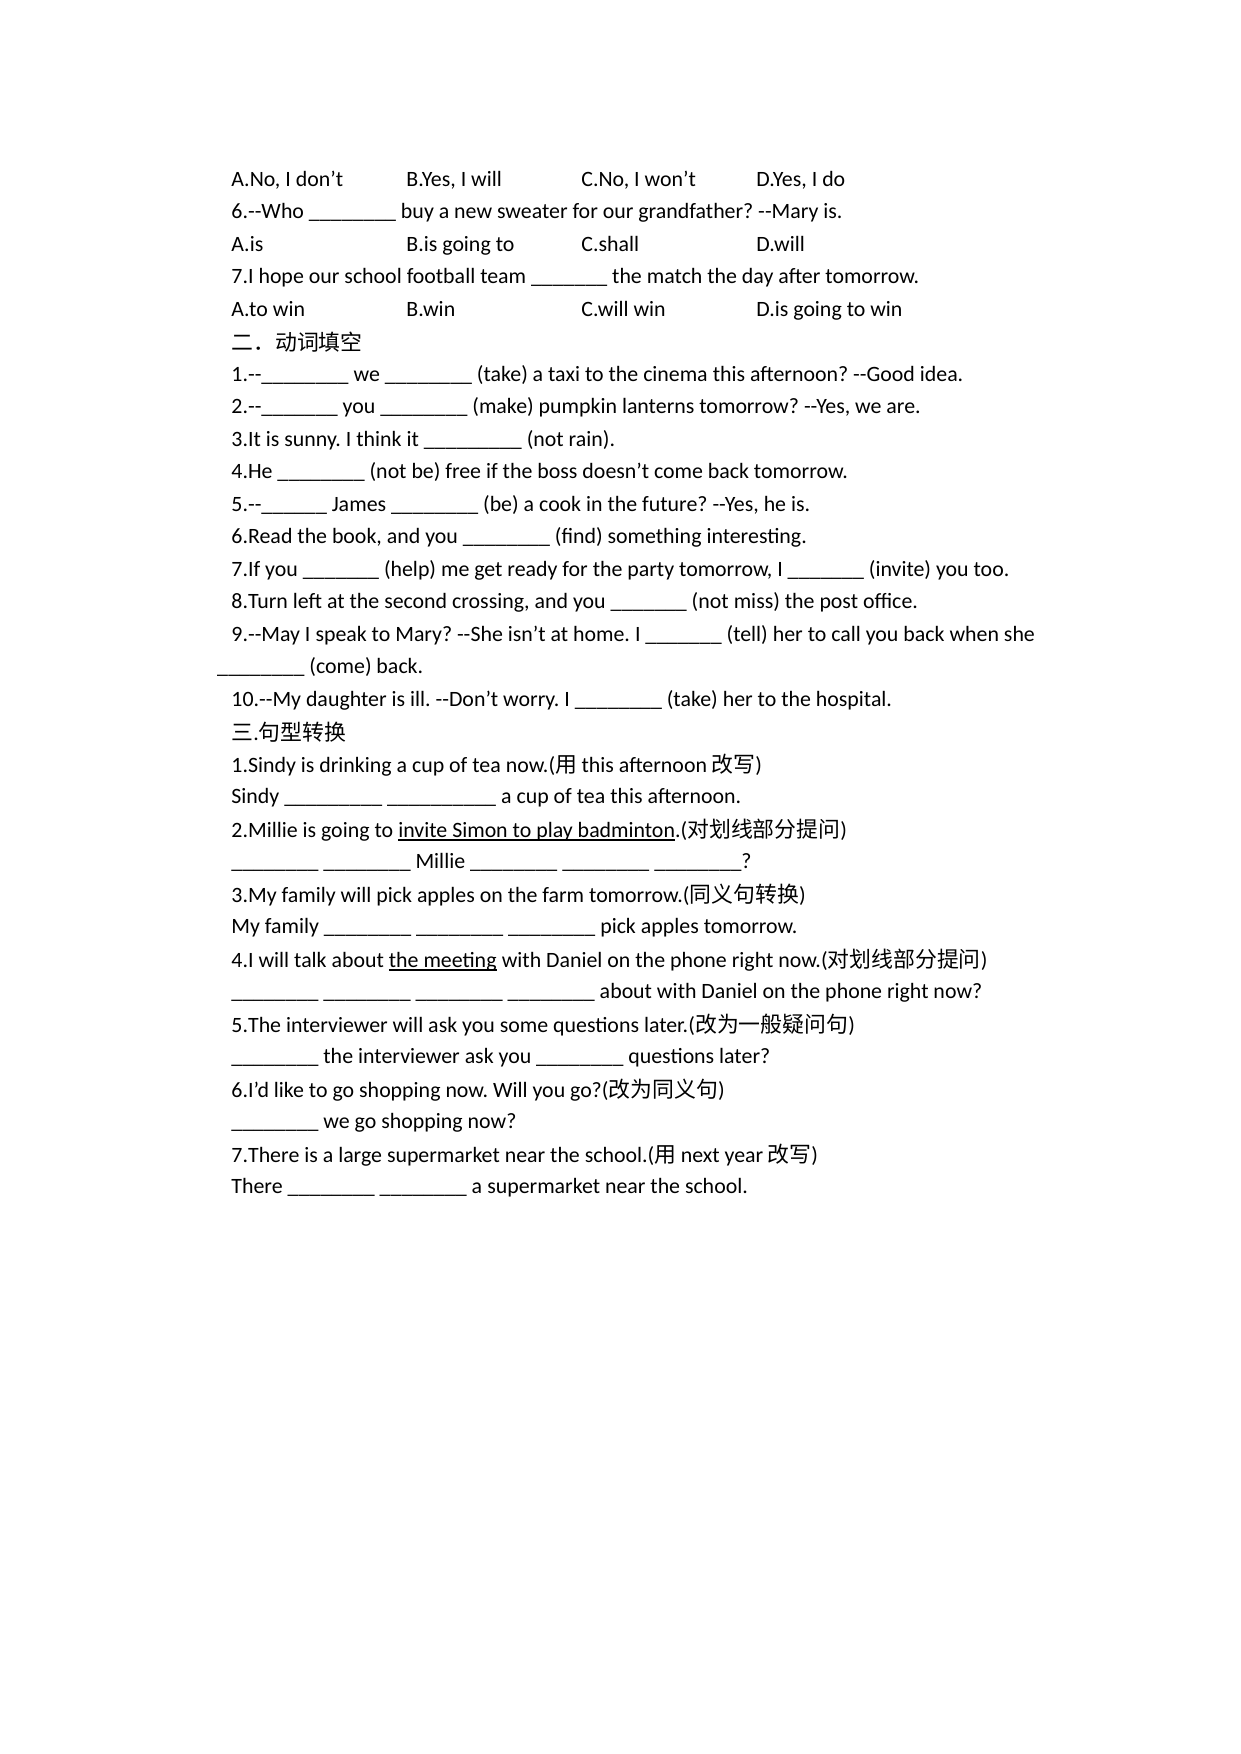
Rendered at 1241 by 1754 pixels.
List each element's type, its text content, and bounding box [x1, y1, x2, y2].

list A.to win B.win C.will win D.is going to win [187, 292, 1053, 324]
list ________ (come) back. [187, 649, 1053, 682]
list The interviewer will ask you some questions later.(改为一般疑问句) [187, 1007, 1053, 1039]
list My family ________ ________ ________ pick apples tomorrow. [187, 909, 1053, 942]
list My family will pick apples on the farm tomorrow.(同义句转换) [187, 877, 1053, 909]
list --______ James ________ (be) a cook in the future? --Yes, he is. [187, 487, 1053, 519]
list No, I don’t B.Yes, I will C.No, I won’t D.Yes, I do [187, 162, 1053, 194]
list ________ ________ ________ ________ about with Daniel on the phone right now? [187, 974, 1053, 1007]
list Sindy _________ __________ a cup of tea this afternoon. [187, 779, 1053, 812]
list I’d like to go shopping now. Will you go?(改为同义句) [187, 1072, 1053, 1104]
list ________ ________ Millie ________ ________ ________? [187, 844, 1053, 877]
list There ________ ________ a supermarket near the school. [187, 1169, 1053, 1202]
list ________ we go shopping now? [187, 1104, 1053, 1137]
list --_______ you ________ (make) pumpkin lanterns tomorrow? --Yes, we are. [187, 389, 1053, 422]
list I hope our school football team _______ the match the day after tomorrow. [187, 259, 1053, 292]
list There is a large supermarket near the school.(用next year改写) [187, 1137, 1053, 1169]
list 三.句型转换 [187, 714, 1053, 747]
list He ________ (not be) free if the boss doesn’t come back tomorrow. [187, 454, 1053, 487]
list is B.is going to C.shall D.will [187, 227, 1053, 259]
list 动词填空 [187, 324, 1053, 357]
list Millie is going to invite Simon to play badminton.(对划线部分提问) [187, 812, 1053, 844]
list ________ the interviewer ask you ________ questions later? [187, 1039, 1053, 1072]
list Read the book, and you ________ (find) something interesting. [187, 519, 1053, 552]
list --Who ________ buy a new sweater for our grandfather? --Mary is. [187, 194, 1053, 227]
list --May I speak to Mary? --She isn’t at home. I _______ (tell) her to call you back when she [187, 617, 1053, 649]
list --My daughter is ill. --Don’t worry. I ________ (take) her to the hospital. [187, 682, 1053, 714]
list I will talk about the meeting with Daniel on the phone right now.(对划线部分提问) [187, 942, 1053, 974]
list It is sunny. I think it _________ (not rain). [187, 422, 1053, 454]
list 1.Sindy is drinking a cup of tea now.(用this afternoon改写) [187, 747, 1053, 779]
list Turn left at the second crossing, and you _______ (not miss) the post office. [187, 584, 1053, 617]
list If you _______ (help) me get ready for the party tomorrow, I _______ (invite) you too. [187, 552, 1053, 584]
list --________ we ________ (take) a taxi to the cinema this afternoon? --Good idea. [187, 357, 1053, 389]
